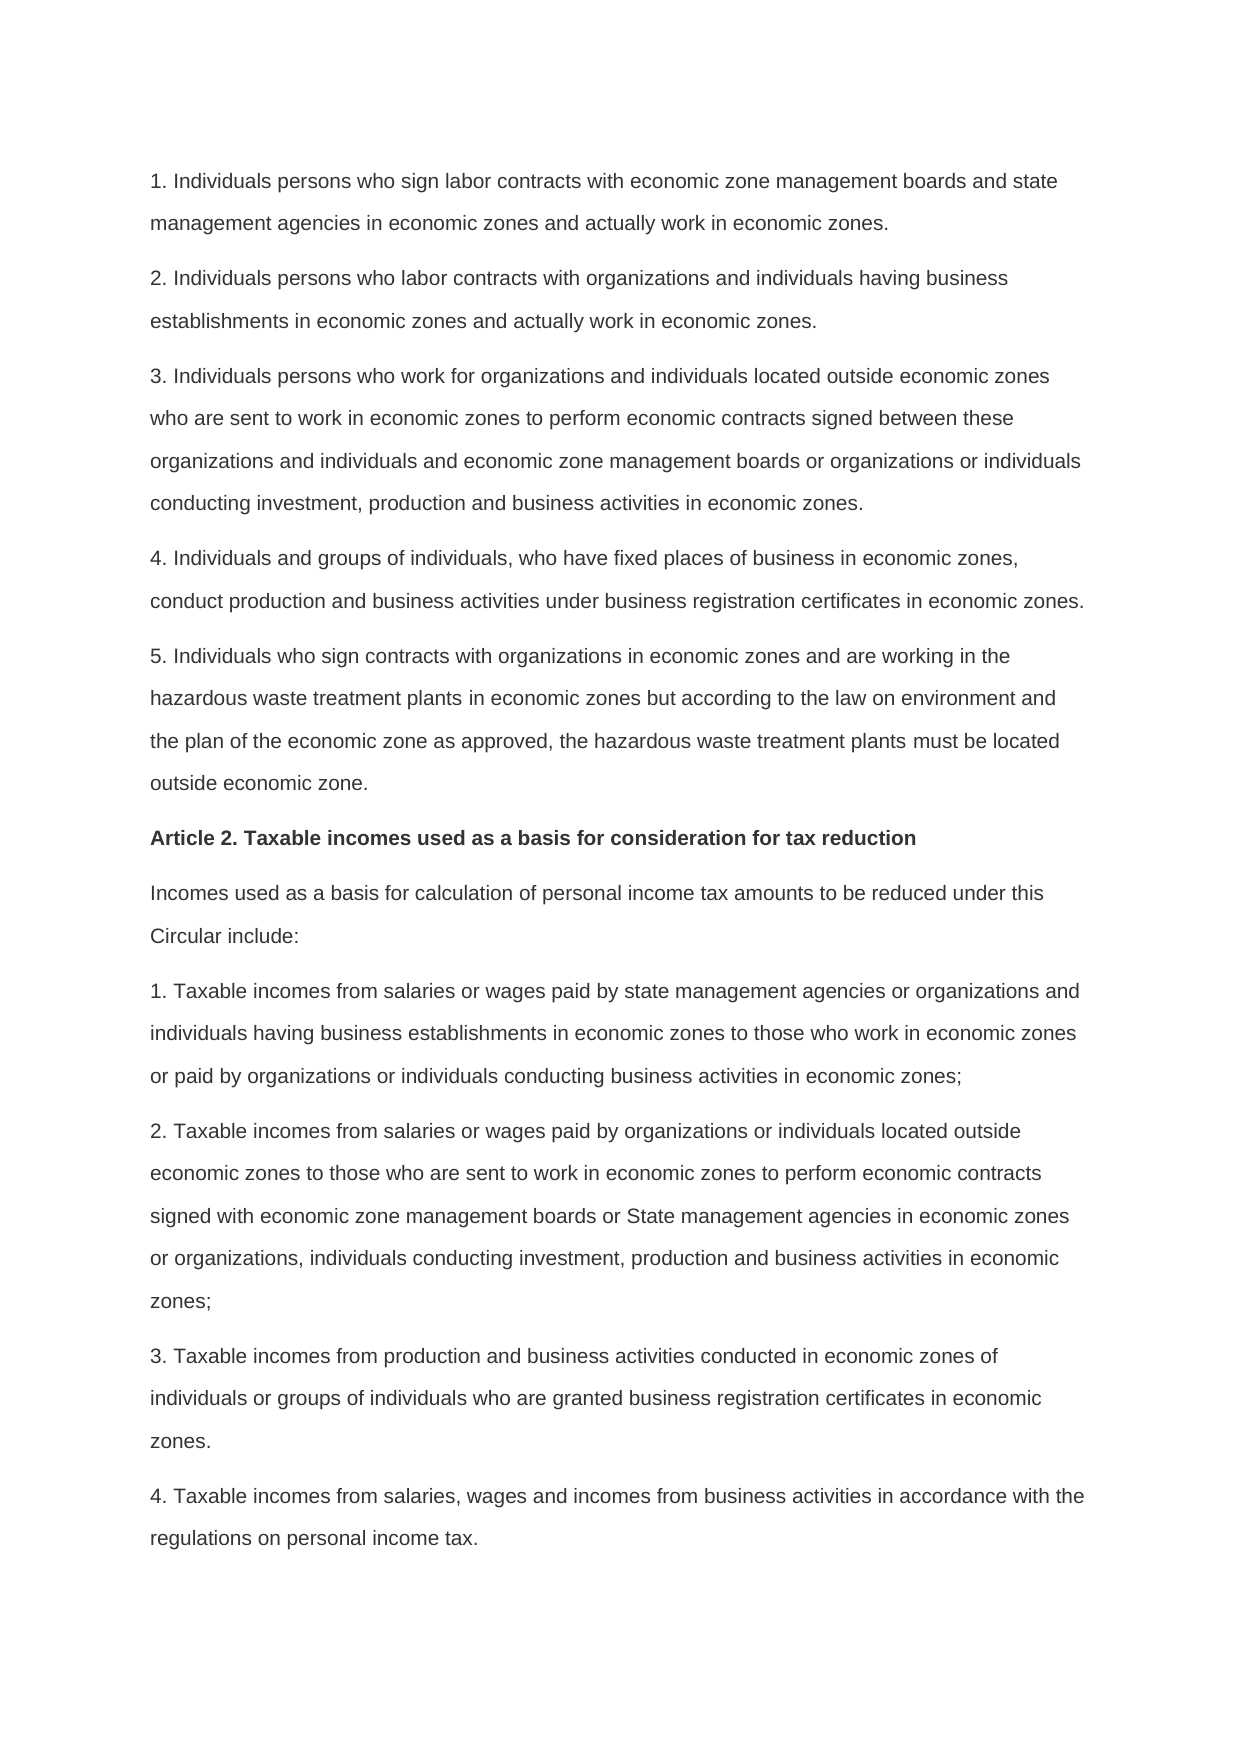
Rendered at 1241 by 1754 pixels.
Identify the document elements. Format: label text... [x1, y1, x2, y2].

text 2. Taxable incomes from salaries or wages paid by organizations or individuals located outside economic zones to those who are sent to work in economic zones to perform economic contracts signed with economic zone management boards or State management agencies in economic zones or organizations, individuals conducting investment, production and business activities in economic zones; [150, 1100, 1090, 1312]
text 5. Individuals who sign contracts with organizations in economic zones and are working in the hazardous waste treatment plants in economic zones but according to the law on environment and the plan of the economic zone as approved, the hazardous waste treatment plants must be located outside economic zone. [150, 625, 1090, 795]
text 1. Taxable incomes from salaries or wages paid by state management agencies or organizations and individuals having business establishments in economic zones to those who work in economic zones or paid by organizations or individuals conducting business activities in economic zones; [150, 960, 1090, 1087]
text Incomes used as a basis for calculation of personal income tax amounts to be reduced under this Circular include: [150, 862, 1090, 947]
text 1. Individuals persons who sign labor contracts with economic zone management boards and state management agencies in economic zones and actually work in economic zones. [150, 150, 1090, 235]
text 3. Individuals persons who work for organizations and individuals located outside economic zones who are sent to work in economic zones to perform economic contracts signed between these organizations and individuals and economic zone management boards or organizations or individuals conducting investment, production and business activities in economic zones. [150, 345, 1090, 515]
text 4. Individuals and groups of individuals, who have fixed places of business in economic zones, conduct production and business activities under business registration certificates in economic zones. [150, 527, 1090, 612]
text 2. Individuals persons who labor contracts with organizations and individuals having business establishments in economic zones and actually work in economic zones. [150, 247, 1090, 332]
text Article 2. Taxable incomes used as a basis for consideration for tax reduction [150, 807, 1090, 850]
text 4. Taxable incomes from salaries, wages and incomes from business activities in accordance with the regulations on personal income tax. [150, 1465, 1090, 1550]
text 3. Taxable incomes from production and business activities conducted in economic zones of individuals or groups of individuals who are granted business registration certificates in economic zones. [150, 1325, 1090, 1452]
